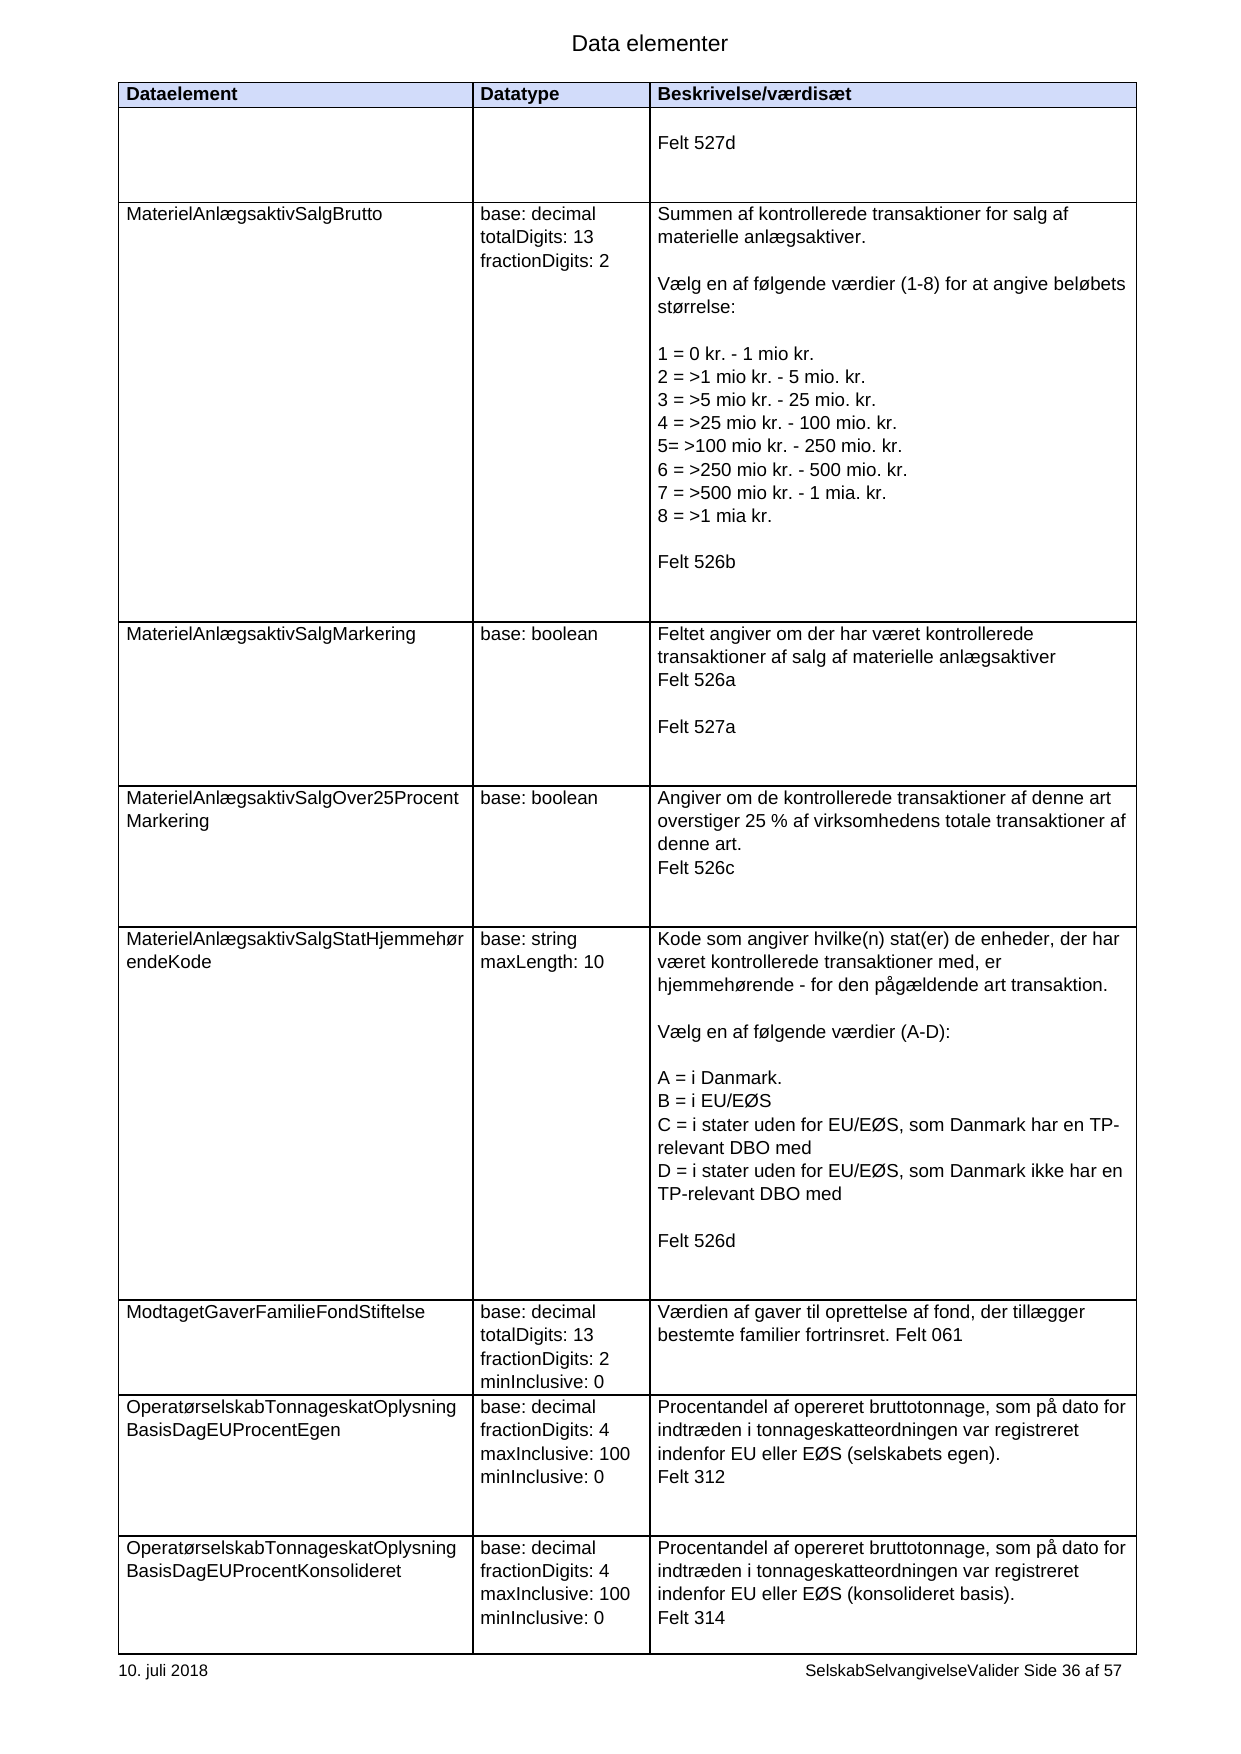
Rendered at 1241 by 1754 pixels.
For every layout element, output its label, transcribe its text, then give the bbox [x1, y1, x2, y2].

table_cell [651, 1537, 1136, 1653]
table_cell base: boolean [474, 787, 649, 926]
table_cell Angiver om de kontrollerede transaktioner af denne art overstiger 25 % af virksomhedens totale transaktioner af denne art. Felt 526c [651, 787, 1136, 926]
table_cell Kode som angiver hvilke(n) stat(er) de enheder, der har været kontrollerede transaktioner med, er hjemmehørende - for den pågældende art transaktion. Vælg en af følgende værdier (A-D): A = i Danmark. B = i EU/EØS C = i stater uden for EU/EØS, som Danmark har en TP-relevant DBO med D = i stater uden for EU/EØS, som Danmark ikke har en TP-relevant DBO med Felt 526d [651, 928, 1136, 1299]
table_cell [474, 108, 649, 201]
table_header Dataelement [119, 83, 472, 107]
table_cell Procentandel af opereret bruttotonnage, som på dato for indtræden i tonnageskatteordningen var registreret indenfor EU eller EØS (selskabets egen). Felt 312 [651, 1396, 1136, 1535]
table_cell base: decimal totalDigits: 13 fractionDigits: 2 minInclusive: 0 [474, 1301, 649, 1394]
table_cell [119, 108, 472, 201]
table_cell MaterielAnlægsaktivSalgStatHjemmehørendeKode [119, 928, 472, 1299]
table_cell MaterielAnlægsaktivSalgOver25ProcentMarkering [119, 787, 472, 926]
table_cell OperatørselskabTonnageskatOplysningBasisDagEUProcentEgen [119, 1396, 472, 1535]
table_cell MaterielAnlægsaktivSalgMarkering [119, 623, 472, 785]
table_cell base: boolean [474, 623, 649, 785]
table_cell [651, 108, 1136, 201]
table_cell base: decimal totalDigits: 13 fractionDigits: 2 [474, 203, 649, 621]
table_cell Værdien af gaver til oprettelse af fond, der tillægger bestemte familier fortrinsret. Felt 061 [651, 1301, 1136, 1394]
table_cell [474, 1537, 649, 1653]
table_cell ModtagetGaverFamilieFondStiftelse [119, 1301, 472, 1394]
table_cell base: decimal fractionDigits: 4 maxInclusive: 100 minInclusive: 0 [474, 1396, 649, 1535]
table_header Beskrivelse/værdisæt [651, 83, 1136, 107]
table_header Datatype [474, 83, 649, 107]
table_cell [119, 1537, 472, 1653]
table_cell MaterielAnlægsaktivSalgBrutto [119, 203, 472, 621]
table_cell Feltet angiver om der har været kontrollerede transaktioner af salg af materielle anlægsaktiver Felt 526a Felt 527a [651, 623, 1136, 785]
table_cell base: string maxLength: 10 [474, 928, 649, 1299]
table_cell Summen af kontrollerede transaktioner for salg af materielle anlægsaktiver. Vælg en af følgende værdier (1-8) for at angive beløbets størrelse: 1 = 0 kr. - 1 mio kr. 2 = >1 mio kr. - 5 mio. kr. 3 = >5 mio kr. - 25 mio. kr. 4 = >25 mio kr. - 100 mio. kr. 5= >100 mio kr. - 250 mio. kr. 6 = >250 mio kr. - 500 mio. kr. 7 = >500 mio kr. - 1 mia. kr. 8 = >1 mia kr. Felt 526b [651, 203, 1136, 621]
